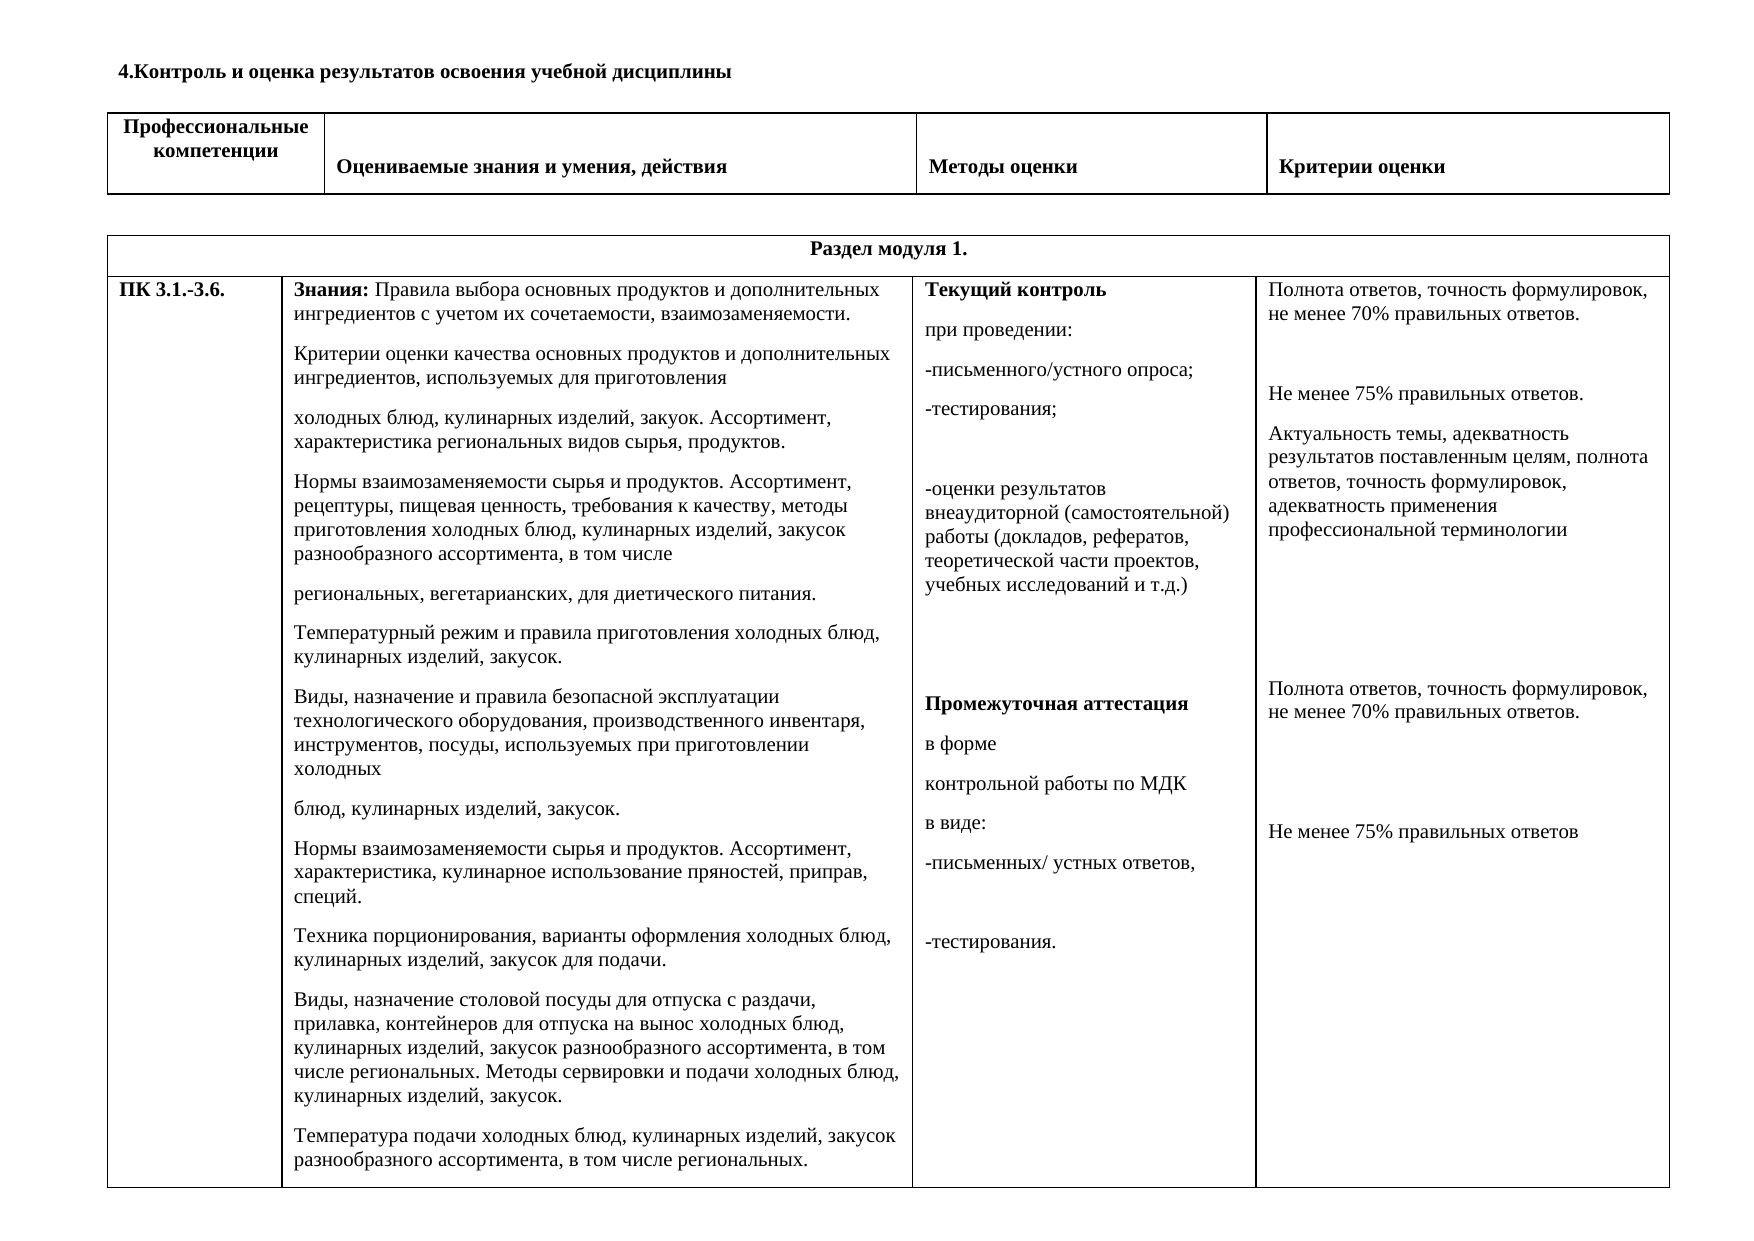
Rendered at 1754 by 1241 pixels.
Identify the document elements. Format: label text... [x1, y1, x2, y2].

table_cell ПК 3.1.-3.6. [108, 277, 281, 1187]
table_header Раздел модуля 1. [108, 236, 1669, 276]
table_header Критерии оценки [1268, 114, 1669, 193]
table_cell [1257, 277, 1669, 1187]
table_header Методы оценки [917, 114, 1266, 193]
text 4.Контроль и оценка результатов освоения учебной дисциплины [118, 59, 1680, 83]
table_header Профессиональные компетенции [108, 114, 324, 193]
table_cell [283, 277, 912, 1187]
table_header Оцениваемые знания и умения, действия [325, 114, 916, 193]
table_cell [913, 277, 1255, 1187]
